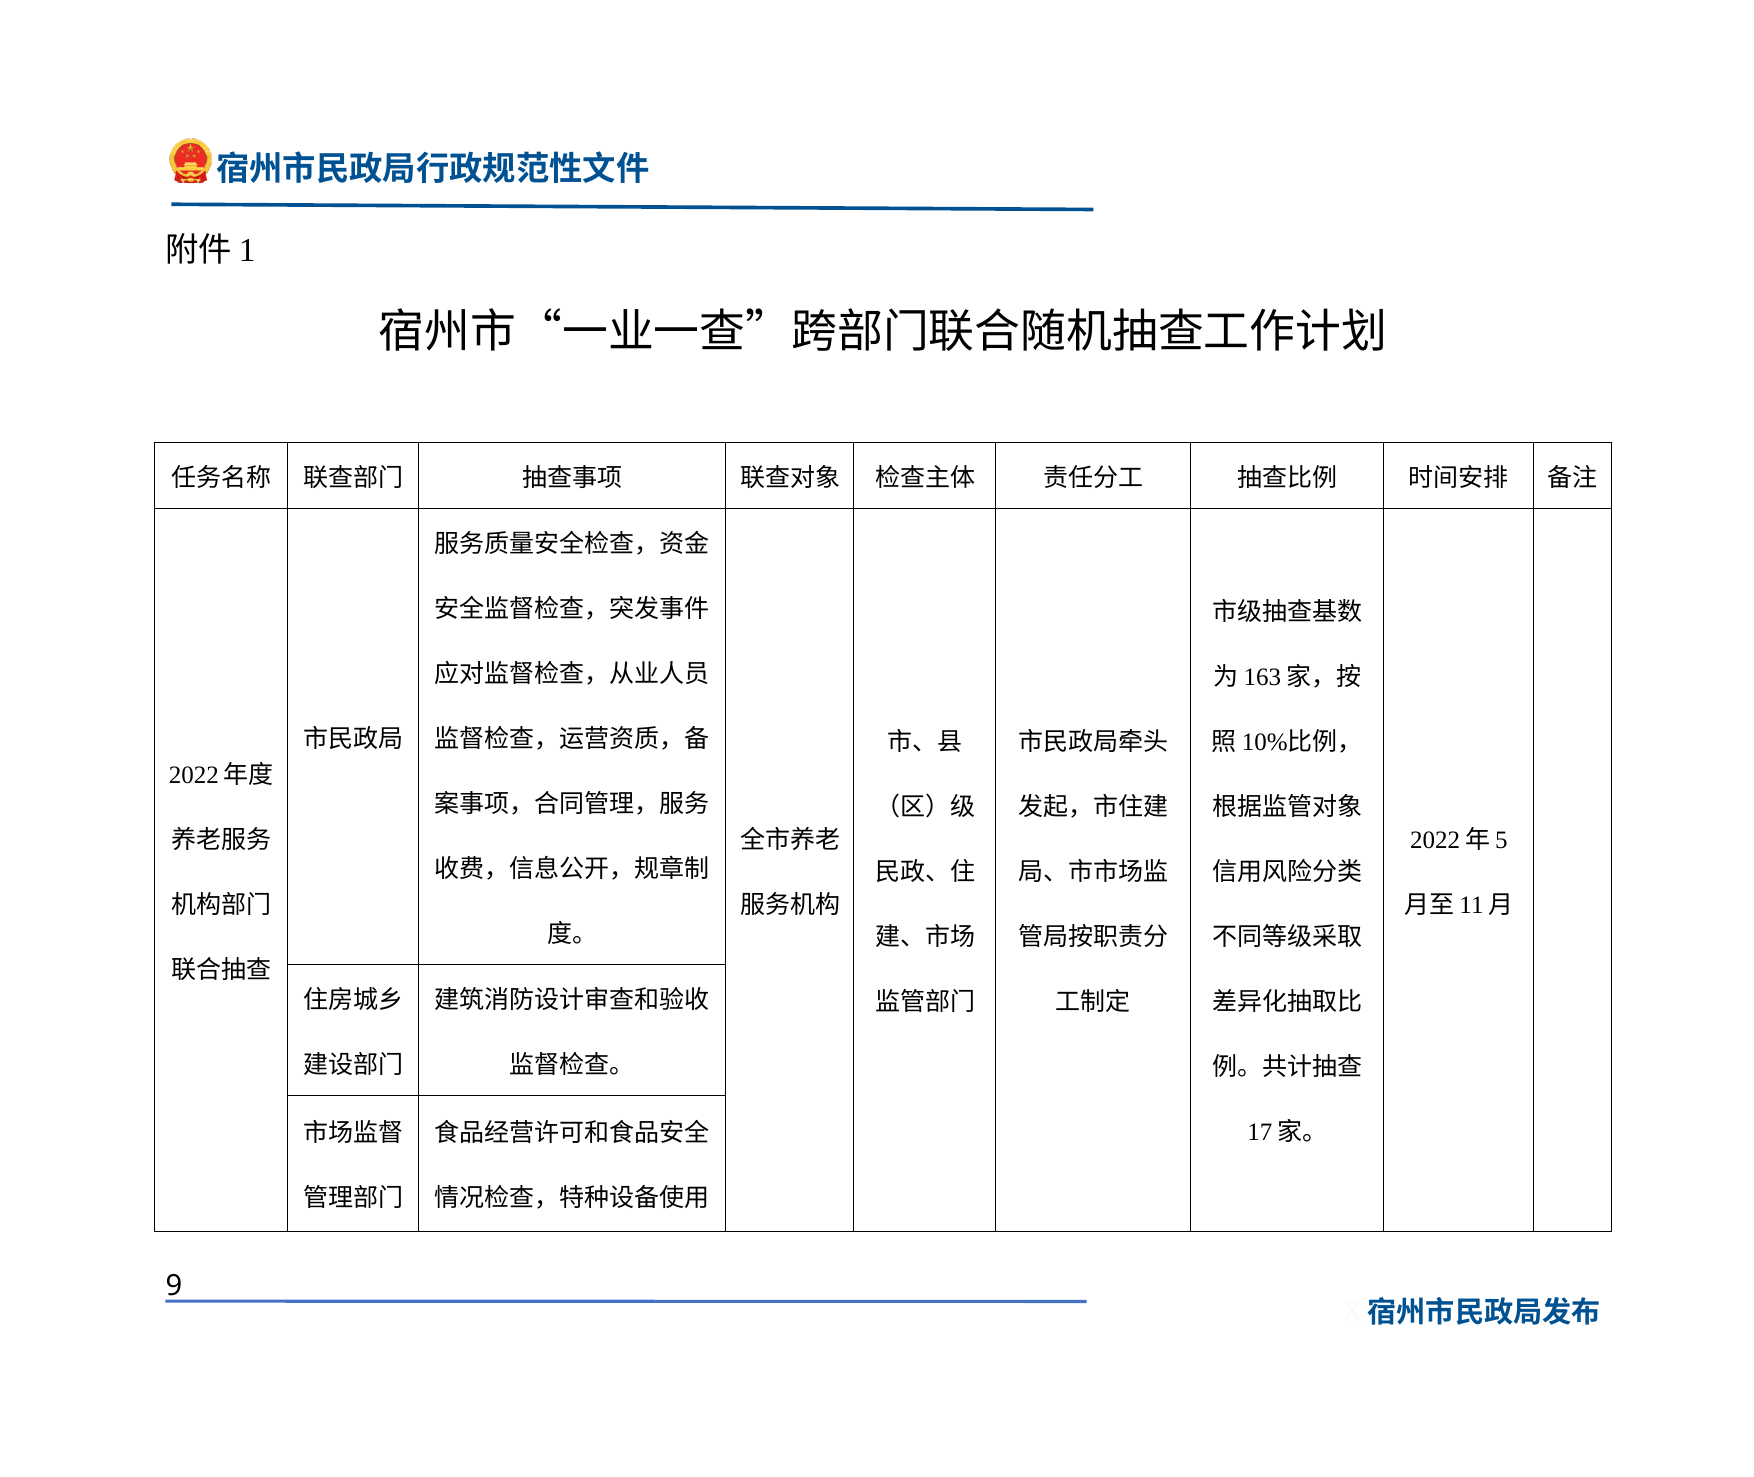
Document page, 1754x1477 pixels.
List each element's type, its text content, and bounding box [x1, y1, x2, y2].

table_cell 市民政局 [288, 509, 418, 964]
table_header 抽查事项 [419, 443, 725, 508]
table_header 备注 [1534, 443, 1611, 508]
table_cell 市场监督管理部门 [288, 1096, 418, 1231]
table_cell 全市养老服务机构 [726, 509, 853, 1231]
table_header 联查对象 [726, 443, 853, 508]
list 宿州市“一业一查”跨部门联合随机抽查工作计划 [165, 279, 1600, 377]
table_cell 住房城乡建设部门 [288, 965, 418, 1095]
table_header 抽查比例 [1191, 443, 1383, 508]
table_cell [1534, 509, 1611, 1231]
table_cell 市级抽查基数为163家，按照10%比例，根据监管对象信用风险分类不同等级采取差异化抽取比例。共计抽查17家。 [1191, 509, 1383, 1231]
table_cell 市、县（区）级民政、住建、市场监管部门 [854, 509, 995, 1231]
table_cell 2022年度养老服务机构部门联合抽查 [155, 509, 287, 1231]
table_cell 市民政局牵头发起，市住建局、市市场监管局按职责分工制定 [996, 509, 1190, 1231]
table_header 检查主体 [854, 443, 995, 508]
table_cell 建筑消防设计审查和验收监督检查。 [419, 965, 725, 1095]
table_header 联查部门 [288, 443, 418, 508]
table_header 责任分工 [996, 443, 1190, 508]
table_header 任务名称 [155, 443, 287, 508]
table_cell 服务质量安全检查，资金安全监督检查，突发事件应对监督检查，从业人员监督检查，运营资质，备案事项，合同管理，服务收费，信息公开，规章制度。 [419, 509, 725, 964]
list 附件1 [165, 214, 1600, 279]
table_header 时间安排 [1384, 443, 1533, 508]
table_cell 食品经营许可和食品安全情况检查，特种设备使用单位监督检查。 [419, 1096, 725, 1231]
picture [165, 136, 216, 187]
table_cell 2022年5月至11月 [1384, 509, 1533, 1231]
